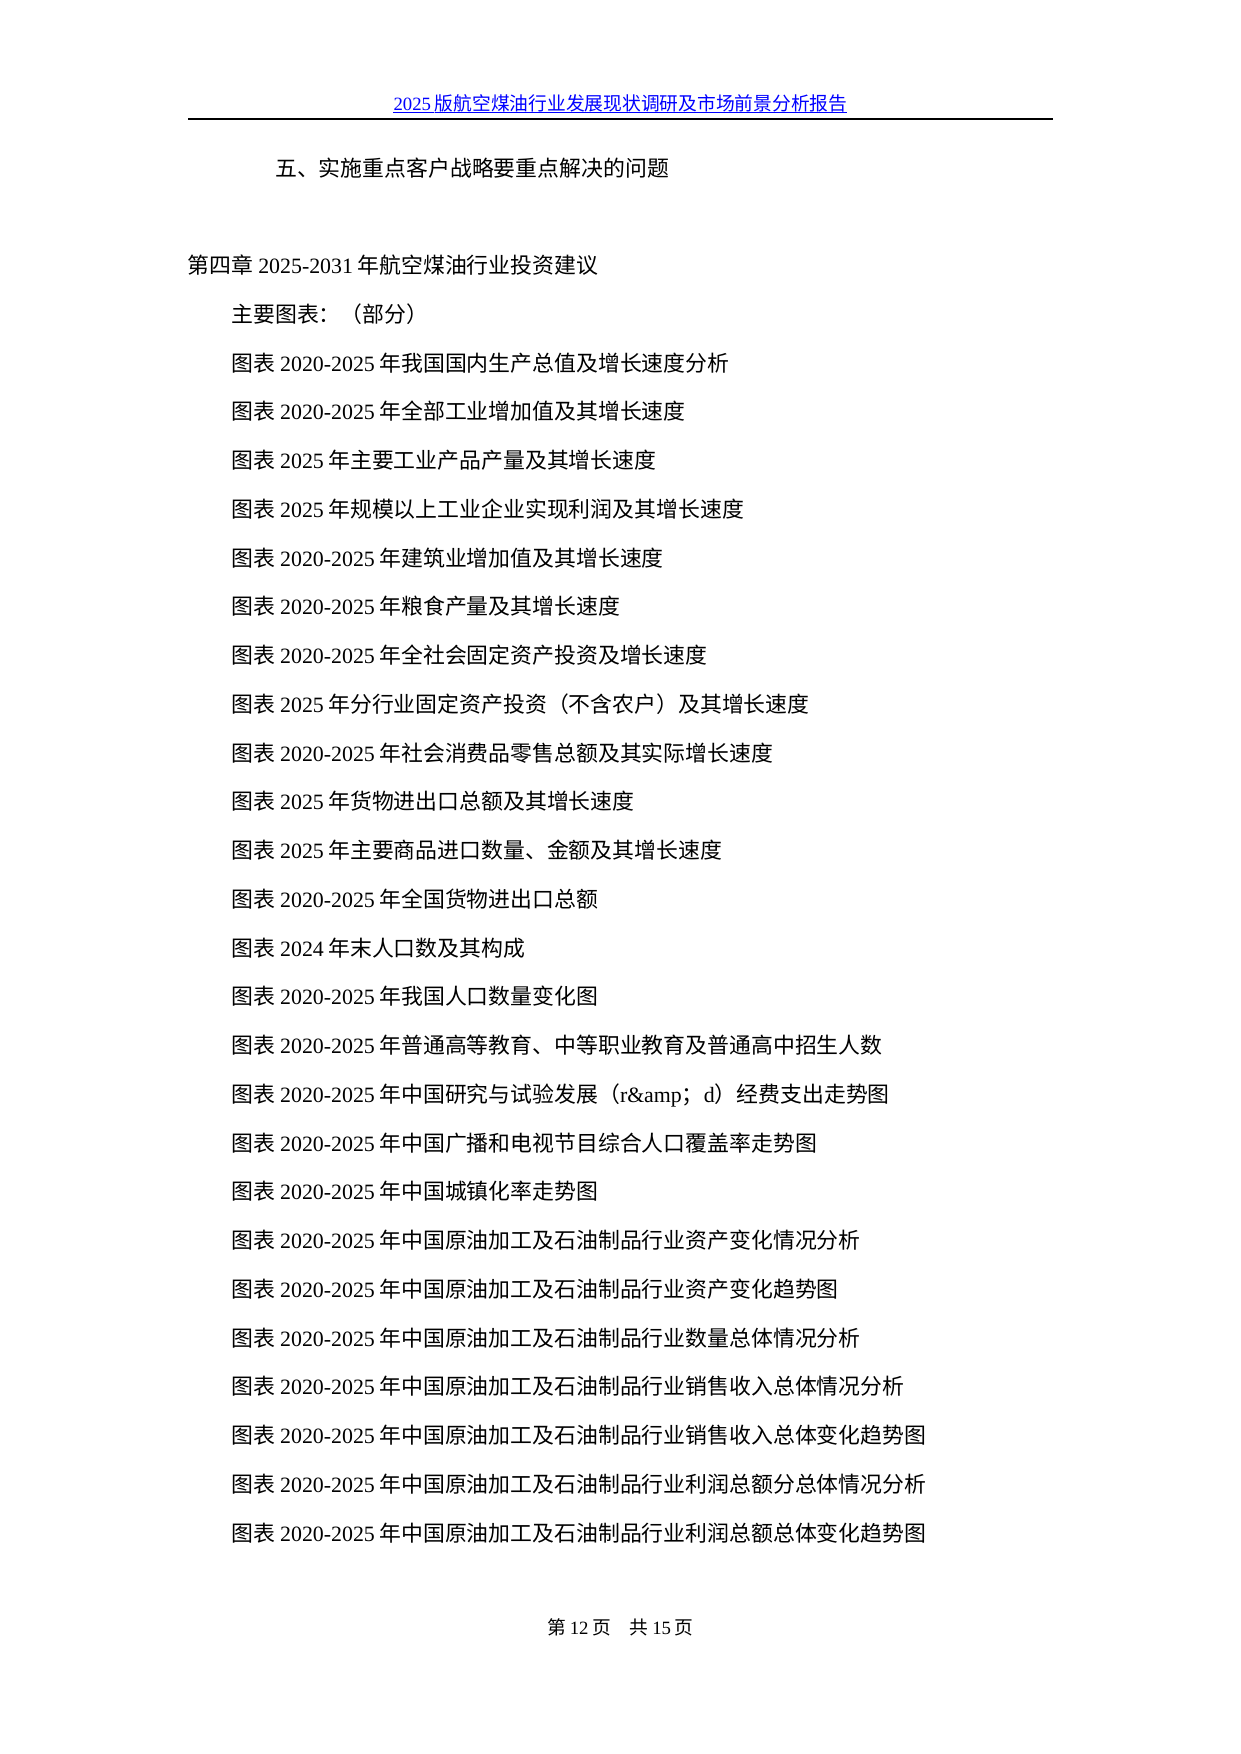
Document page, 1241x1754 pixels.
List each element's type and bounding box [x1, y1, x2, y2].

text [187, 150, 1053, 1548]
